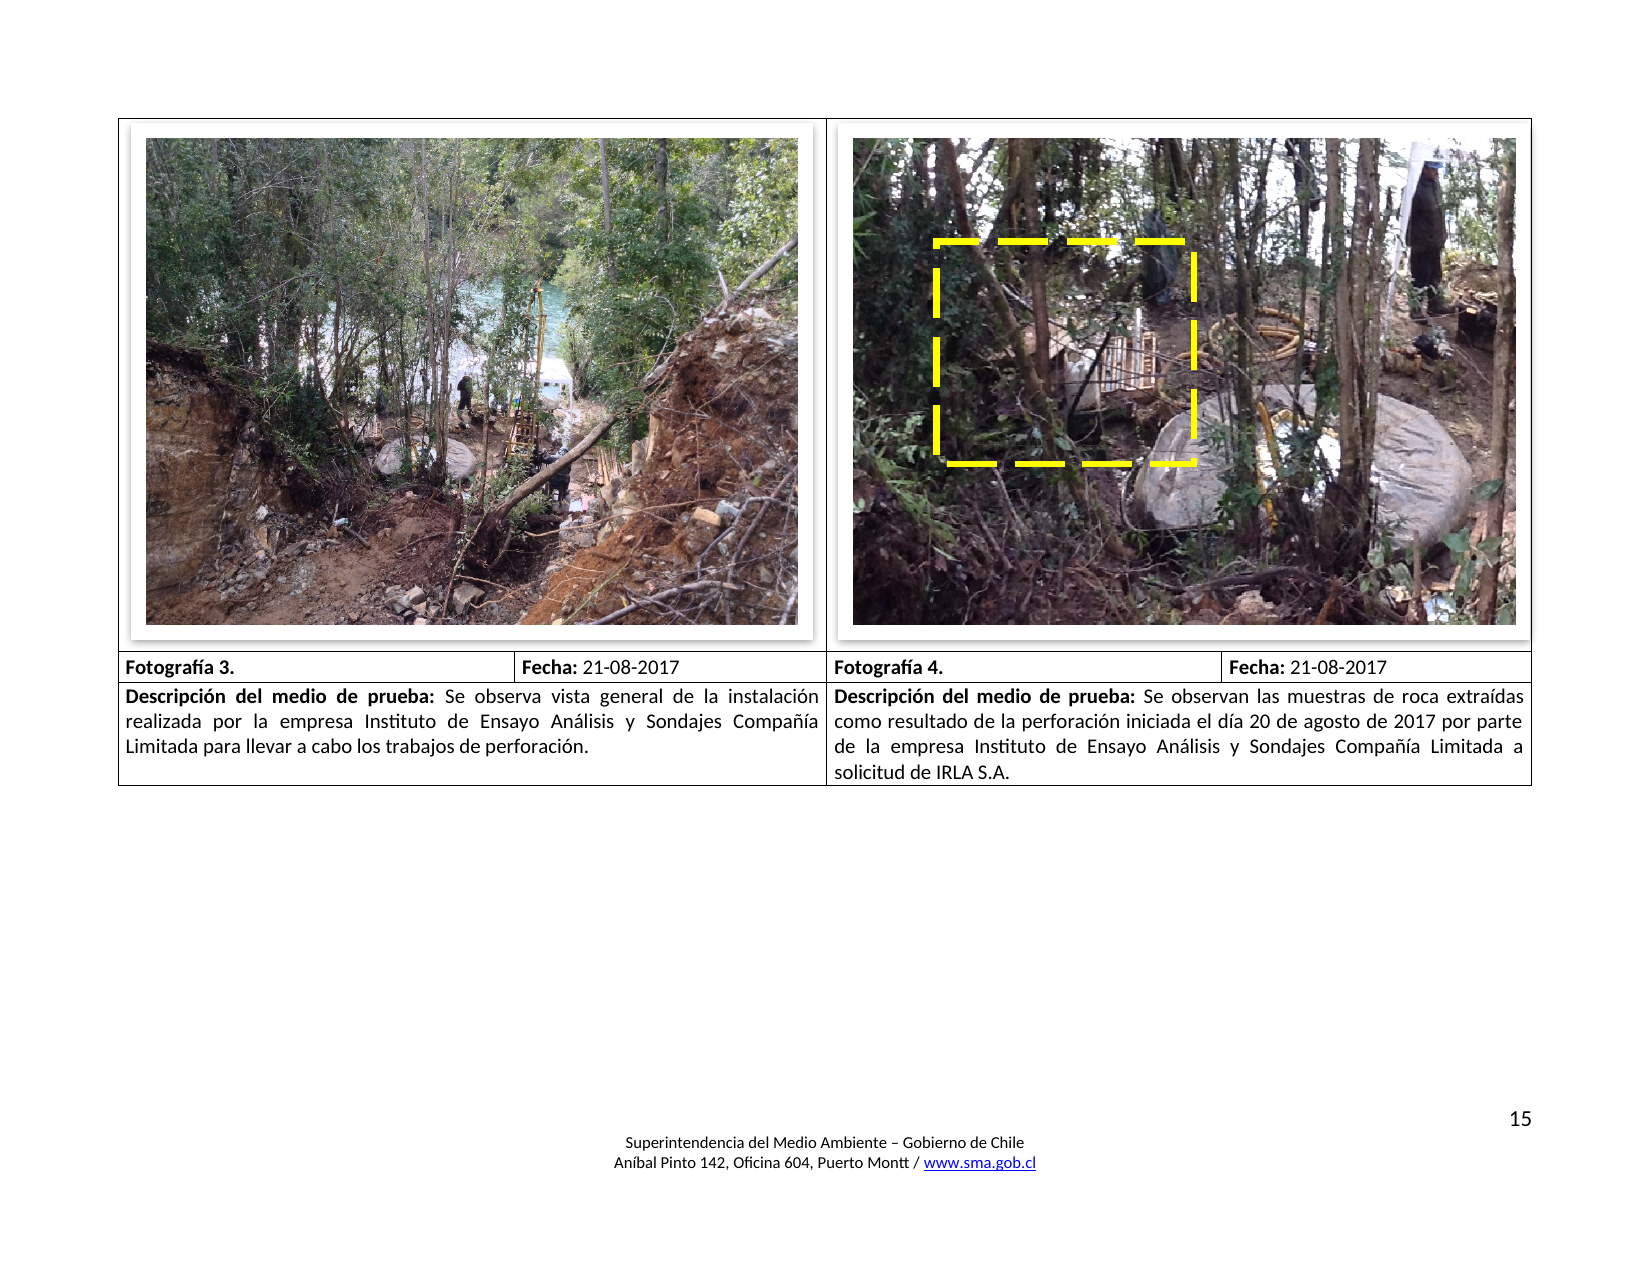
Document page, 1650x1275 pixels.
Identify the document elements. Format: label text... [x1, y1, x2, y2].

picture [146, 138, 798, 625]
table_cell [827, 119, 1531, 651]
table_cell Descripción del medio de prueba: Se observa vista general de la instalación realizada por la empresa Instituto de Ensayo Análisis y Sondajes Compañía Limitada para llevar a cabo los trabajos de perforación. [119, 683, 826, 784]
table_cell Fotografía 4. [827, 652, 1221, 682]
picture [853, 138, 1516, 625]
table_cell Fecha: 21-08-2017 [515, 652, 826, 682]
table_cell Fecha: 21-08-2017 [1222, 652, 1531, 682]
table_cell [119, 119, 826, 651]
table_cell Fotografía 3. [119, 652, 514, 682]
table_cell Descripción del medio de prueba: Se observan las muestras de roca extraídas como resultado de la perforación iniciada el día 20 de agosto de 2017 por parte de la empresa Instituto de Ensayo Análisis y Sondajes Compañía Limitada a solicitud de IRLA S.A. [827, 683, 1531, 784]
